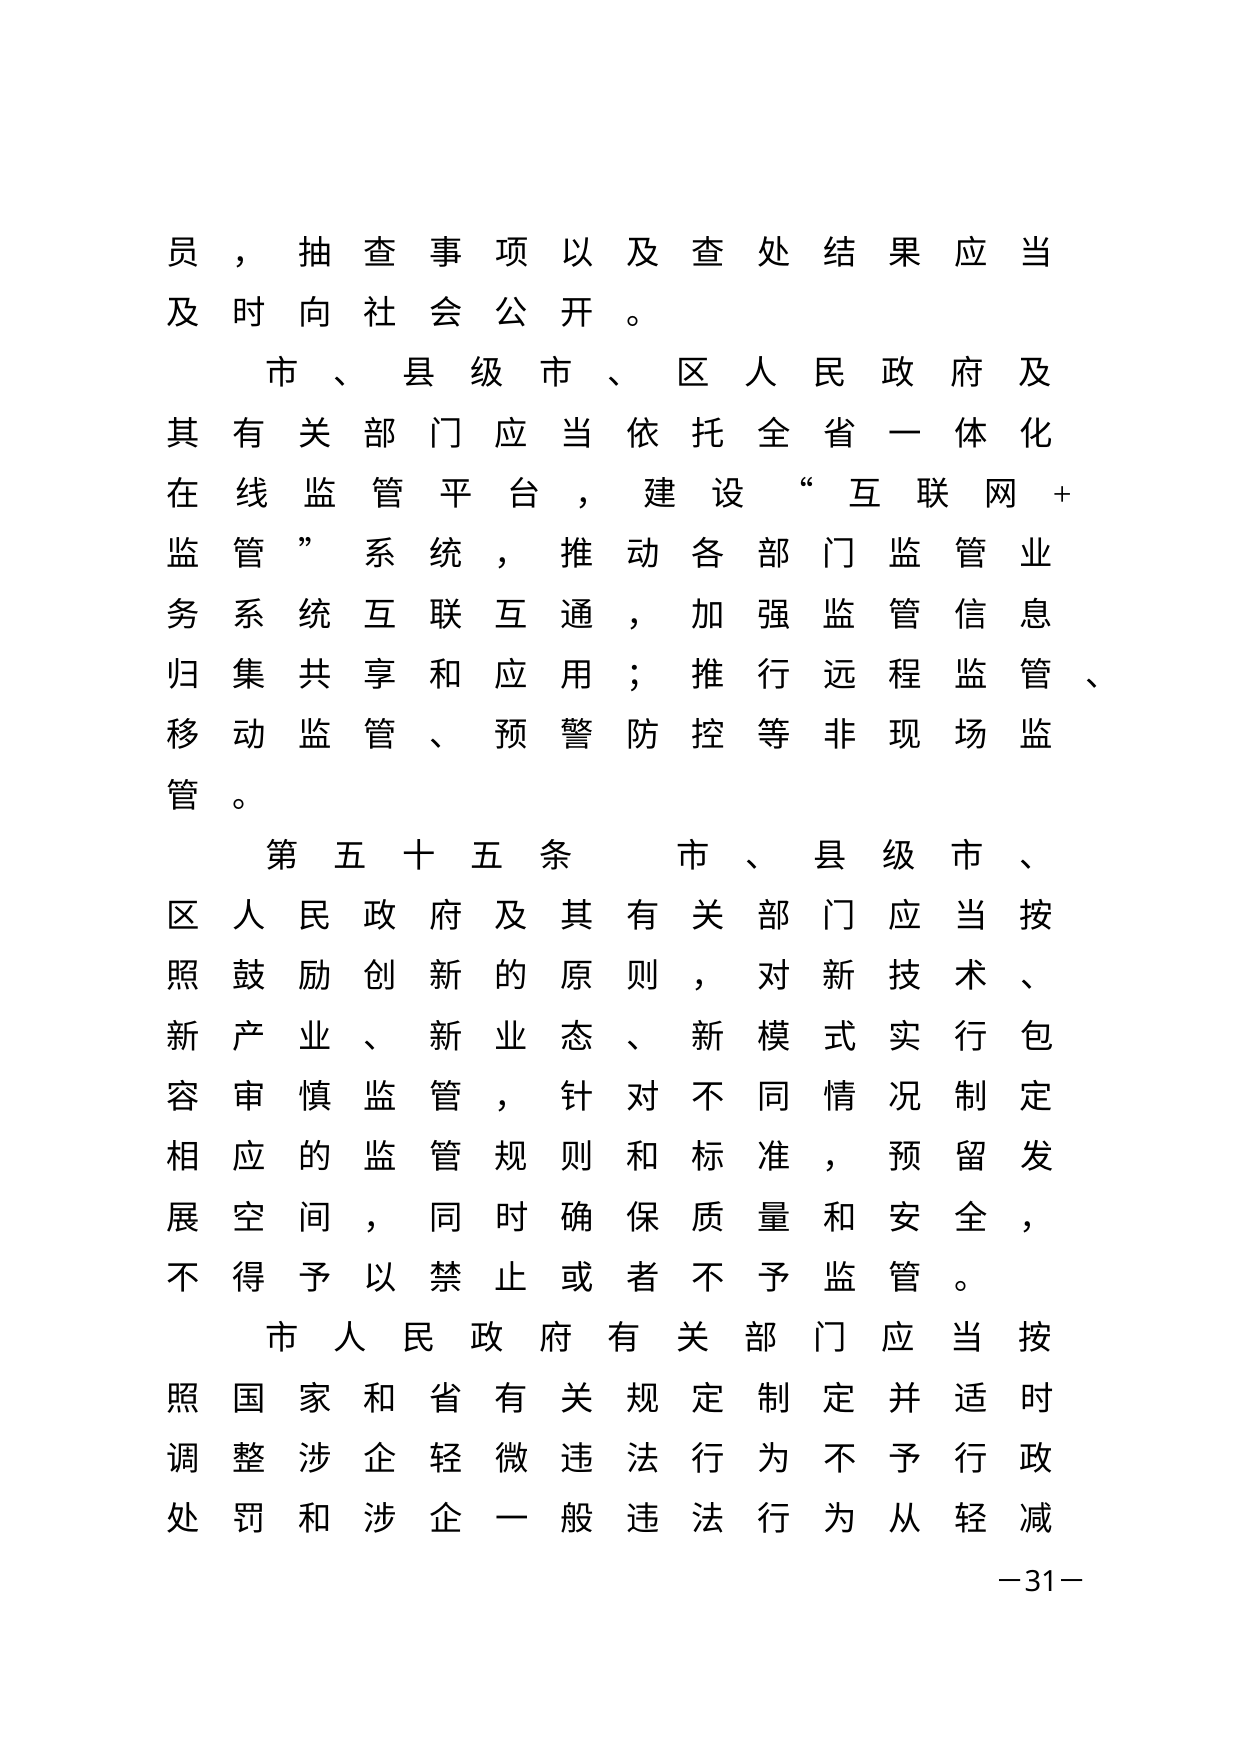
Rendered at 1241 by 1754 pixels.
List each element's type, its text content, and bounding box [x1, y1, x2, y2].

text 第五十五条 市、县级市、区人民政府及其有关部门应当按照鼓励创新的原则，对新技术、新产业、新业态、新模式实行包容审慎监管，针对不同情况制定相应的监管规则和标准，预留发展空间，同时确保质量和安全，不得予以禁止或者不予监管。 [167, 823, 1085, 1305]
text 市人民政府有关部门应当按照国家和省有关规定制定并适时调整涉企轻微违法行为不予行政处罚和涉企一般违法行为从轻减轻行政处罚的清单，并及时向社会公布。 [167, 1305, 1085, 1546]
text 第五十四条 除直接涉及国家安全、公共安全和人民群众生命健康等行业和领域外，市场监管领域的行政检查应当随机抽取检查对象，随机选派执法检查人员，抽查事项以及查处结果应当及时向社会公开。 [167, 219, 1085, 340]
text 市、县级市、区人民政府及其有关部门应当依托全省一体化在线监管平台，建设“互联网+监管”系统，推动各部门监管业务系统互联互通，加强监管信息归集共享和应用；推行远程监管、移动监管、预警防控等非现场监管。 [167, 340, 1085, 823]
